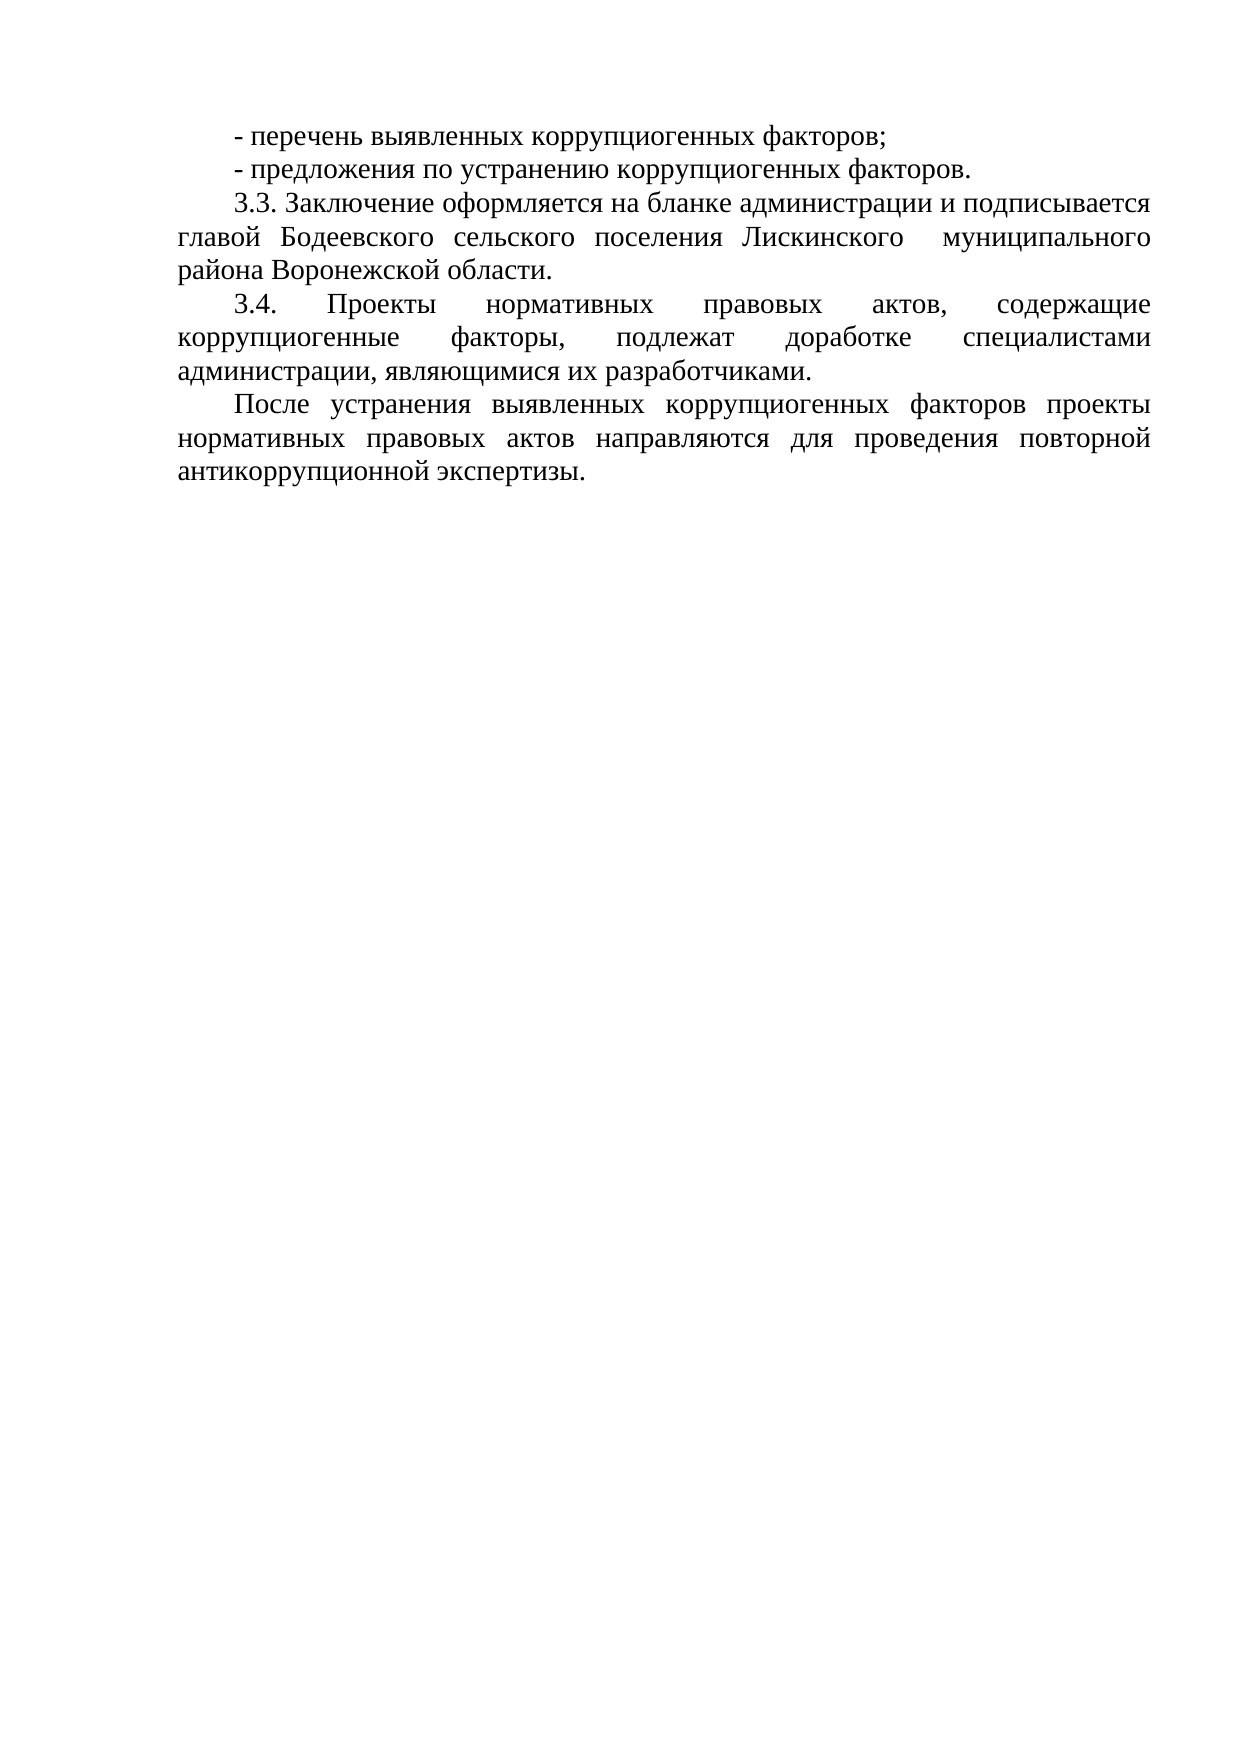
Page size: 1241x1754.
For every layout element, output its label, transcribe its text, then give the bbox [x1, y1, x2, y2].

text 3.3. Заключение оформляется на бланке администрации и подписывается главой Бодеевского сельского поселения Лискинского муниципального района Воронежской области. [177, 185, 1152, 286]
text - перечень выявленных коррупциогенных факторов; [177, 118, 1152, 152]
text - предложения по устранению коррупциогенных факторов. [177, 152, 1152, 185]
text 3.4. Проекты нормативных правовых актов, содержащие коррупциогенные факторы, подлежат доработке специалистами администрации, являющимися их разработчиками. [177, 286, 1152, 386]
text После устранения выявленных коррупциогенных факторов проекты нормативных правовых актов направляются для проведения повторной антикоррупционной экспертизы. [177, 386, 1152, 487]
